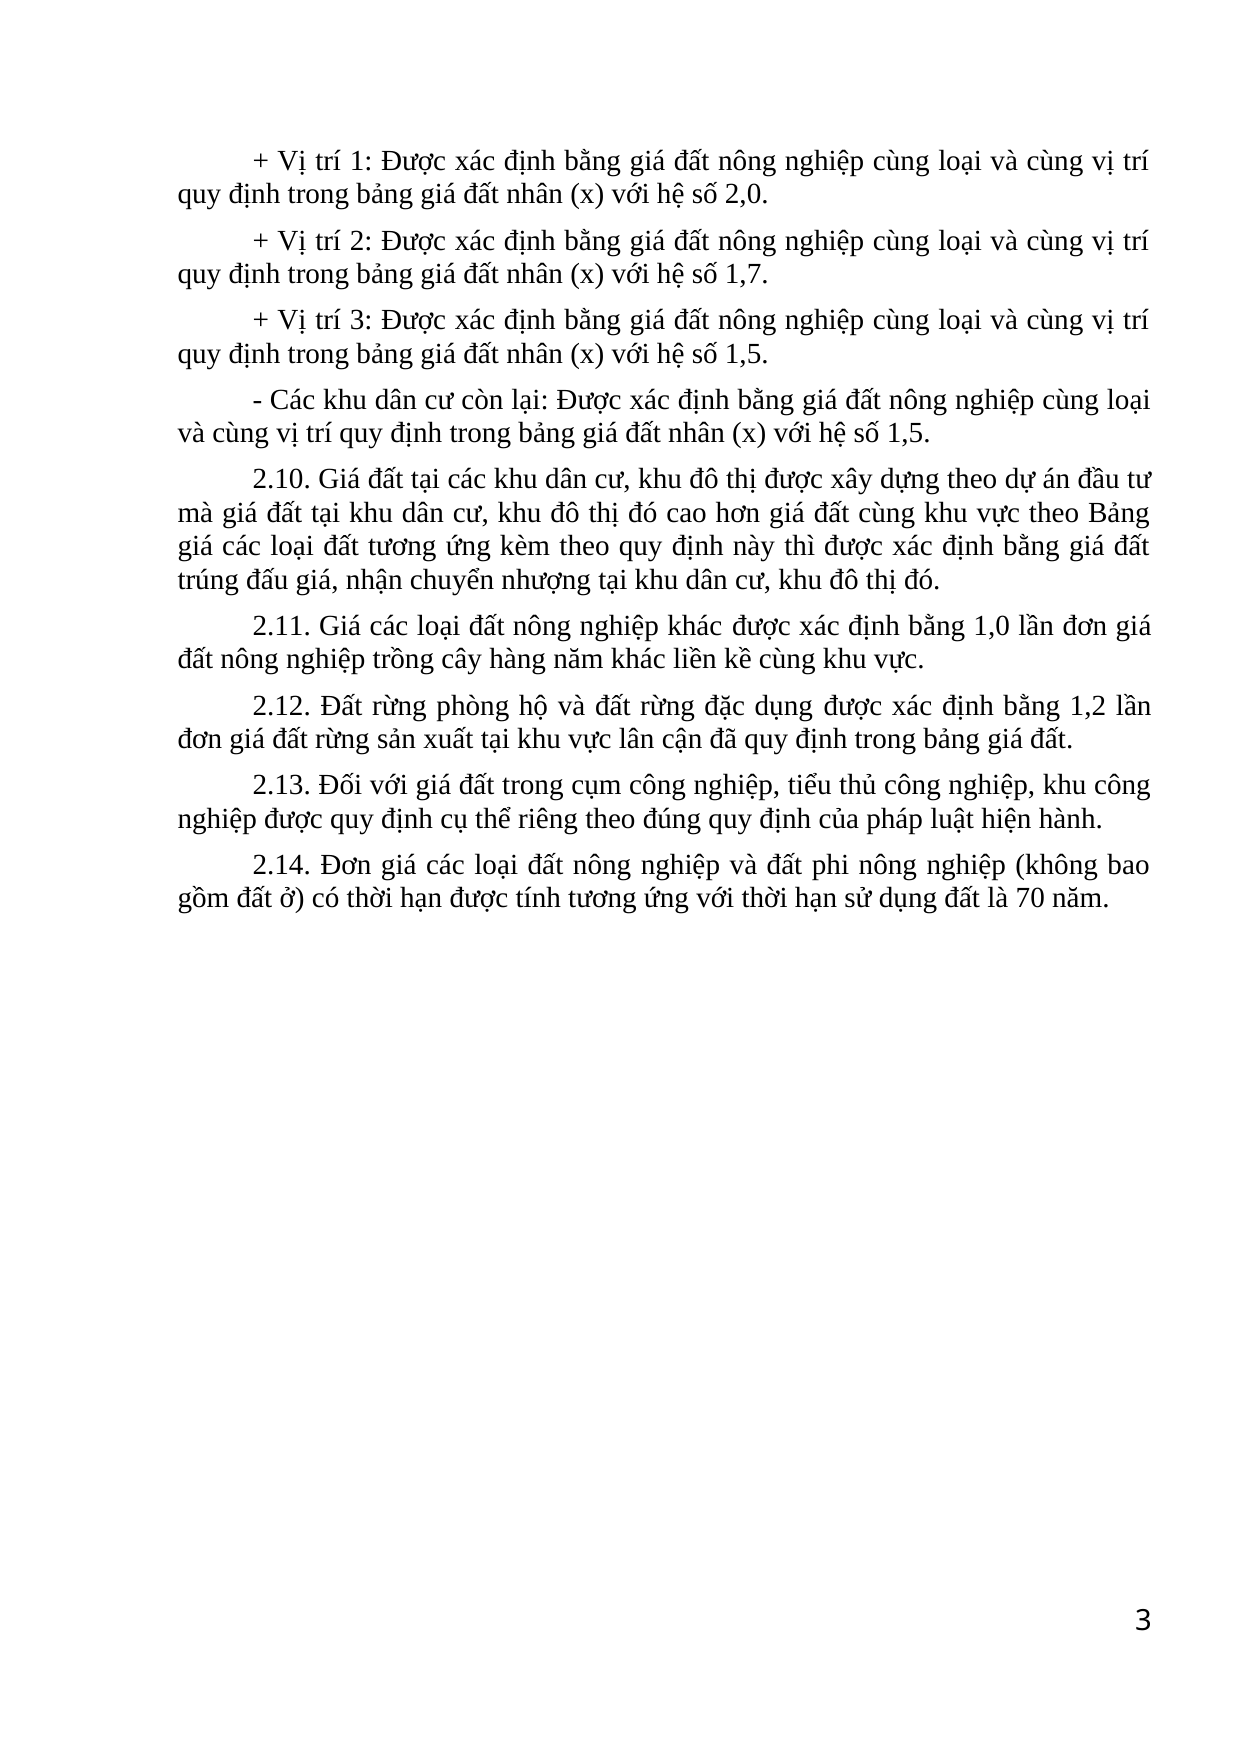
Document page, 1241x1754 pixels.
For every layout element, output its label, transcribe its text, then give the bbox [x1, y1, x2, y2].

text 2.14. Đơn giá các loại đất nông nghiệp và đất phi nông nghiệp (không bao gồm đất ở) có thời hạn được tính tương ứng với thời hạn sử dụng đất là 70 năm. [177, 847, 1152, 914]
text 2.10. Giá đất tại các khu dân cư, khu đô thị được xây dựng theo dự án đầu tư mà giá đất tại khu dân cư, khu đô thị đó cao hơn giá đất cùng khu vực theo Bảng giá các loại đất tương ứng kèm theo quy định này thì được xác định bằng giá đất trúng đấu giá, nhận chuyển nhượng tại khu dân cư, khu đô thị đó. [177, 461, 1152, 596]
text + Vị trí 3: Được xác định bằng giá đất nông nghiệp cùng loại và cùng vị trí quy định trong bảng giá đất nhân (x) với hệ số 1,5. [177, 302, 1152, 369]
text + Vị trí 1: Được xác định bằng giá đất nông nghiệp cùng loại và cùng vị trí quy định trong bảng giá đất nhân (x) với hệ số 2,0. [177, 143, 1152, 210]
text 2.12. Đất rừng phòng hộ và đất rừng đặc dụng được xác định bằng 1,2 lần đơn giá đất rừng sản xuất tại khu vực lân cận đã quy định trong bảng giá đất. [177, 688, 1152, 755]
text - Các khu dân cư còn lại: Được xác định bằng giá đất nông nghiệp cùng loại và cùng vị trí quy định trong bảng giá đất nhân (x) với hệ số 1,5. [177, 382, 1152, 449]
text 2.13. Đối với giá đất trong cụm công nghiệp, tiểu thủ công nghiệp, khu công nghiệp được quy định cụ thể riêng theo đúng quy định của pháp luật hiện hành. [177, 767, 1152, 834]
text 2.11. Giá các loại đất nông nghiệp khác được xác định bằng 1,0 lần đơn giá đất nông nghiệp trồng cây hàng năm khác liền kề cùng khu vực. [177, 608, 1152, 675]
text + Vị trí 2: Được xác định bằng giá đất nông nghiệp cùng loại và cùng vị trí quy định trong bảng giá đất nhân (x) với hệ số 1,7. [177, 223, 1152, 290]
